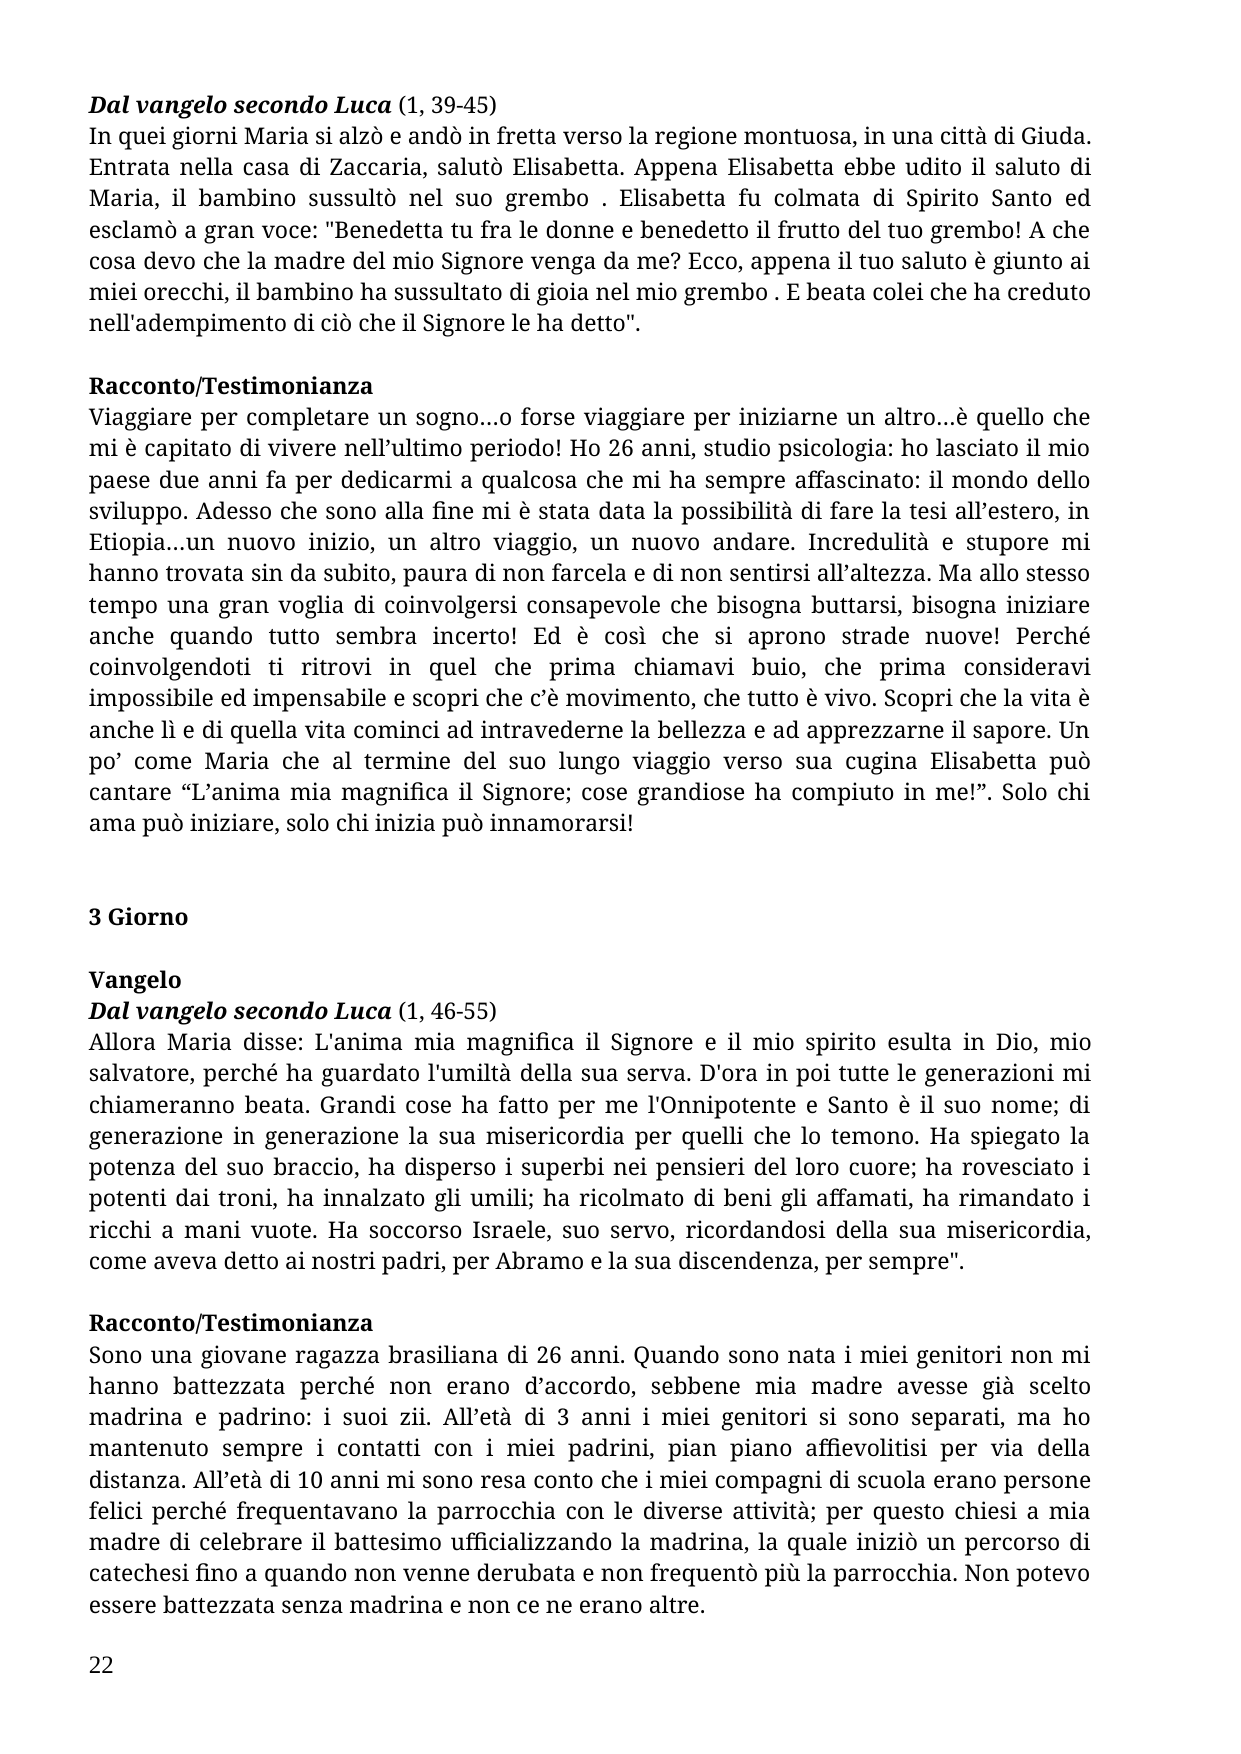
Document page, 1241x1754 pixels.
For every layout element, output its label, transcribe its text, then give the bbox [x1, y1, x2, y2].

text Sono una giovane ragazza brasiliana di 26 anni. Quando sono nata i miei genitori non mi hanno battezzata perché non erano d’accordo, sebbene mia madre avesse già scelto madrina e padrino: i suoi zii. All’età di 3 anni i miei genitori si sono separati, ma ho mantenuto sempre i contatti con i miei padrini, pian piano affievolitisi per via della distanza. All’età di 10 anni mi sono resa conto che i miei compagni di scuola erano persone felici perché frequentavano la parrocchia con le diverse attività; per questo chiesi a mia madre di celebrare il battesimo ufficializzando la madrina, la quale iniziò un percorso di catechesi fino a quando non venne derubata e non frequentò più la parrocchia. Non potevo essere battezzata senza madrina e non ce ne erano altre. [89, 1339, 1092, 1620]
text Allora Maria disse: L'anima mia magnifica il Signore e il mio spirito esulta in Dio, mio salvatore, perché ha guardato l'umiltà della sua serva. D'ora in poi tutte le generazioni mi chiameranno beata. Grandi cose ha fatto per me l'Onnipotente e Santo è il suo nome; di generazione in generazione la sua misericordia per quelli che lo temono. Ha spiegato la potenza del suo braccio, ha disperso i superbi nei pensieri del loro cuore; ha rovesciato i potenti dai troni, ha innalzato gli umili; ha ricolmato di beni gli affamati, ha rimandato i ricchi a mani vuote. Ha soccorso Israele, suo servo, ricordandosi della sua misericordia, come aveva detto ai nostri padri, per Abramo e la sua discendenza, per sempre". [89, 1026, 1092, 1276]
text Dal vangelo secondo Luca (1, 46-55) [89, 995, 1092, 1026]
text Racconto/Testimonianza [89, 370, 1092, 401]
text Viaggiare per completare un sogno…o forse viaggiare per iniziarne un altro…è quello che mi è capitato di vivere nell’ultimo periodo! Ho 26 anni, studio psicologia: ho lasciato il mio paese due anni fa per dedicarmi a qualcosa che mi ha sempre affascinato: il mondo dello sviluppo. Adesso che sono alla fine mi è stata data la possibilità di fare la tesi all’estero, in Etiopia…un nuovo inizio, un altro viaggio, un nuovo andare. Incredulità e stupore mi hanno trovata sin da subito, paura di non farcela e di non sentirsi all’altezza. Ma allo stesso tempo una gran voglia di coinvolgersi consapevole che bisogna buttarsi, bisogna iniziare anche quando tutto sembra incerto! Ed è così che si aprono strade nuove! Perché coinvolgendoti ti ritrovi in quel che prima chiamavi buio, che prima consideravi impossibile ed impensabile e scopri che c’è movimento, che tutto è vivo. Scopri che la vita è anche lì e di quella vita cominci ad intravederne la bellezza e ad apprezzarne il sapore. Un po’ come Maria che al termine del suo lungo viaggio verso sua cugina Elisabetta può cantare “L’anima mia magnifica il Signore; cose grandiose ha compiuto in me!”. Solo chi ama può iniziare, solo chi inizia può innamorarsi! [89, 401, 1092, 839]
text 3 Giorno [89, 901, 1092, 932]
text Vangelo [89, 964, 1092, 995]
text In quei giorni Maria si alzò e andò in fretta verso la regione montuosa, in una città di Giuda. Entrata nella casa di Zaccaria, salutò Elisabetta. Appena Elisabetta ebbe udito il saluto di Maria, il bambino sussultò nel suo grembo . Elisabetta fu colmata di Spirito Santo ed esclamò a gran voce: "Benedetta tu fra le donne e benedetto il frutto del tuo grembo! A che cosa devo che la madre del mio Signore venga da me? Ecco, appena il tuo saluto è giunto ai miei orecchi, il bambino ha sussultato di gioia nel mio grembo . E beata colei che ha creduto nell'adempimento di ciò che il Signore le ha detto". [89, 120, 1092, 339]
text Dal vangelo secondo Luca (1, 39-45) [89, 89, 1092, 120]
text Racconto/Testimonianza [89, 1307, 1092, 1339]
